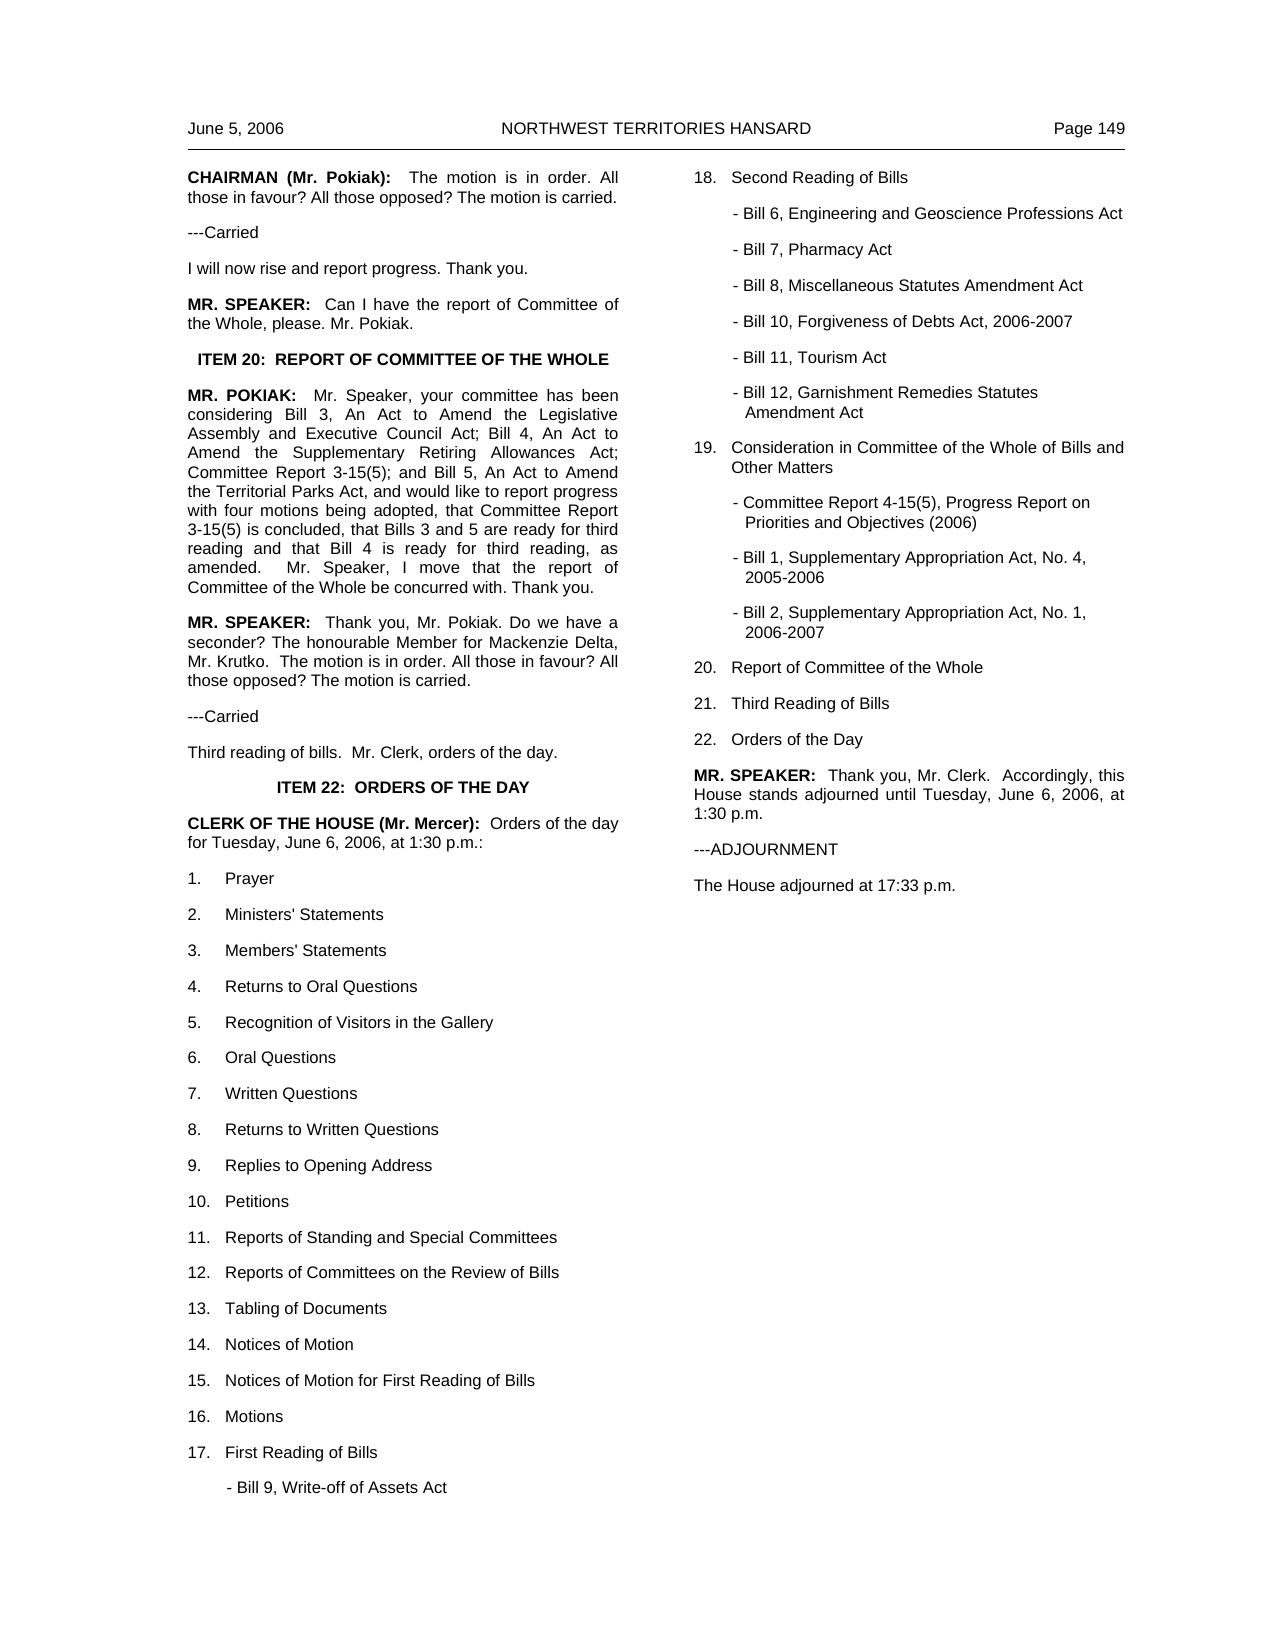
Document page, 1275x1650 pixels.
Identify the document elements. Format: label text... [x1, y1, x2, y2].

list Returns to Written Questions [187, 1120, 619, 1139]
list First of Bills [187, 1442, 619, 1462]
list Replies to Opening Address [187, 1156, 619, 1175]
list Recognition of Visitors in the Gallery [187, 1012, 619, 1032]
list Third of Bills [694, 694, 1125, 713]
list Notices of Motion [187, 1335, 619, 1354]
subtitle ITEM 20: REPORT OF COMMITTEE OF THE WHOLE [187, 350, 619, 369]
list Members' Statements [187, 941, 619, 960]
list Returns to Oral Questions [187, 977, 619, 996]
text - Committee Report 4-15(5), Progress Report on Priorities and Objectives (2006) [694, 493, 1125, 532]
list Consideration in Committee of the Whole of Bills and Other Matters [694, 438, 1125, 477]
list Report of Committee of the Whole [694, 658, 1125, 677]
text - Bill 7, Pharmacy Act [694, 240, 1125, 259]
text The House adjourned at 17:33 p.m. [694, 876, 1125, 895]
text - Bill 11, Tourism Act [694, 347, 1125, 367]
list Prayer [187, 869, 619, 888]
text MR. SPEAKER: Can I have the report of Committee of the Whole, please. Mr. Pokiak. [187, 295, 619, 333]
list Written Questions [187, 1084, 619, 1103]
list Notices of Motion for First of Bills [187, 1371, 619, 1390]
text - Bill 6, Engineering and Geoscience Professions Act [694, 204, 1125, 223]
text ---Carried [187, 707, 619, 726]
text - Bill 8, Miscellaneous Statutes Amendment Act [694, 276, 1125, 295]
list Oral Questions [187, 1048, 619, 1067]
list Reports of Standing and Special Committees [187, 1227, 619, 1247]
list Orders of the Day [694, 730, 1125, 749]
text ---ADJOURNMENT [694, 840, 1125, 859]
text - Bill 10, Forgiveness of Debts Act, 2006-2007 [694, 312, 1125, 331]
text CHAIRMAN (Mr. Pokiak): The motion is in order. All those in favour? All those opposed? The motion is carried. [187, 168, 619, 207]
list Reports of Committees on the Review of Bills [187, 1263, 619, 1282]
text - Bill 9, Write-off of Assets Act [187, 1478, 619, 1497]
text MR. SPEAKER: Thank you, Mr. Pokiak. Do we have a seconder? The honourable Member for Mackenzie Delta, Mr. Krutko. The motion is in order. All those in favour? All those opposed? The motion is carried. [187, 613, 619, 690]
list Tabling of Documents [187, 1299, 619, 1318]
text MR. POKIAK: Mr. Speaker, your committee has been considering Bill 3, An Act to Amend the Legislative Assembly and Executive Council Act; Bill 4, An Act to Amend the Supplementary Retiring Allowances Act; Committee Report 3-15(5); and Bill 5, An Act to Amend the Territorial Parks Act, and would like to report progress with four motions being adopted, that Committee Report 3-15(5) is concluded, that Bills 3 and 5 are ready for third reading and that Bill 4 is ready for third reading, as amended. Mr. Speaker, I move that the report of Committee of the Whole be concurred with. Thank you. [187, 386, 619, 597]
text ---Carried [187, 223, 619, 242]
text Third reading of bills. Mr. Clerk, orders of the day. [187, 742, 619, 762]
text MR. SPEAKER: Thank you, Mr. Clerk. Accordingly, this House stands adjourned until Tuesday, June 6, 2006, at 1:30 p.m. [694, 766, 1125, 823]
list Petitions [187, 1192, 619, 1211]
text - Bill 12, Garnishment Remedies Statutes Amendment Act [694, 383, 1125, 422]
subtitle ITEM 22: ORDERS OF THE DAY [187, 778, 619, 797]
text - Bill 1, Supplementary Appropriation Act, No. 4, 2005-2006 [694, 548, 1125, 587]
list Ministers' Statements [187, 905, 619, 924]
list Second Reading of Bills [694, 168, 1125, 187]
text I will now rise and report progress. Thank you. [187, 259, 619, 278]
text CLERK OF THE HOUSE (Mr. Mercer): Orders of the day for Tuesday, June 6, 2006, at 1:30 p.m.: [187, 814, 619, 852]
list Motions [187, 1407, 619, 1426]
text - Bill 2, Supplementary Appropriation Act, No. 1, 2006-2007 [694, 603, 1125, 642]
